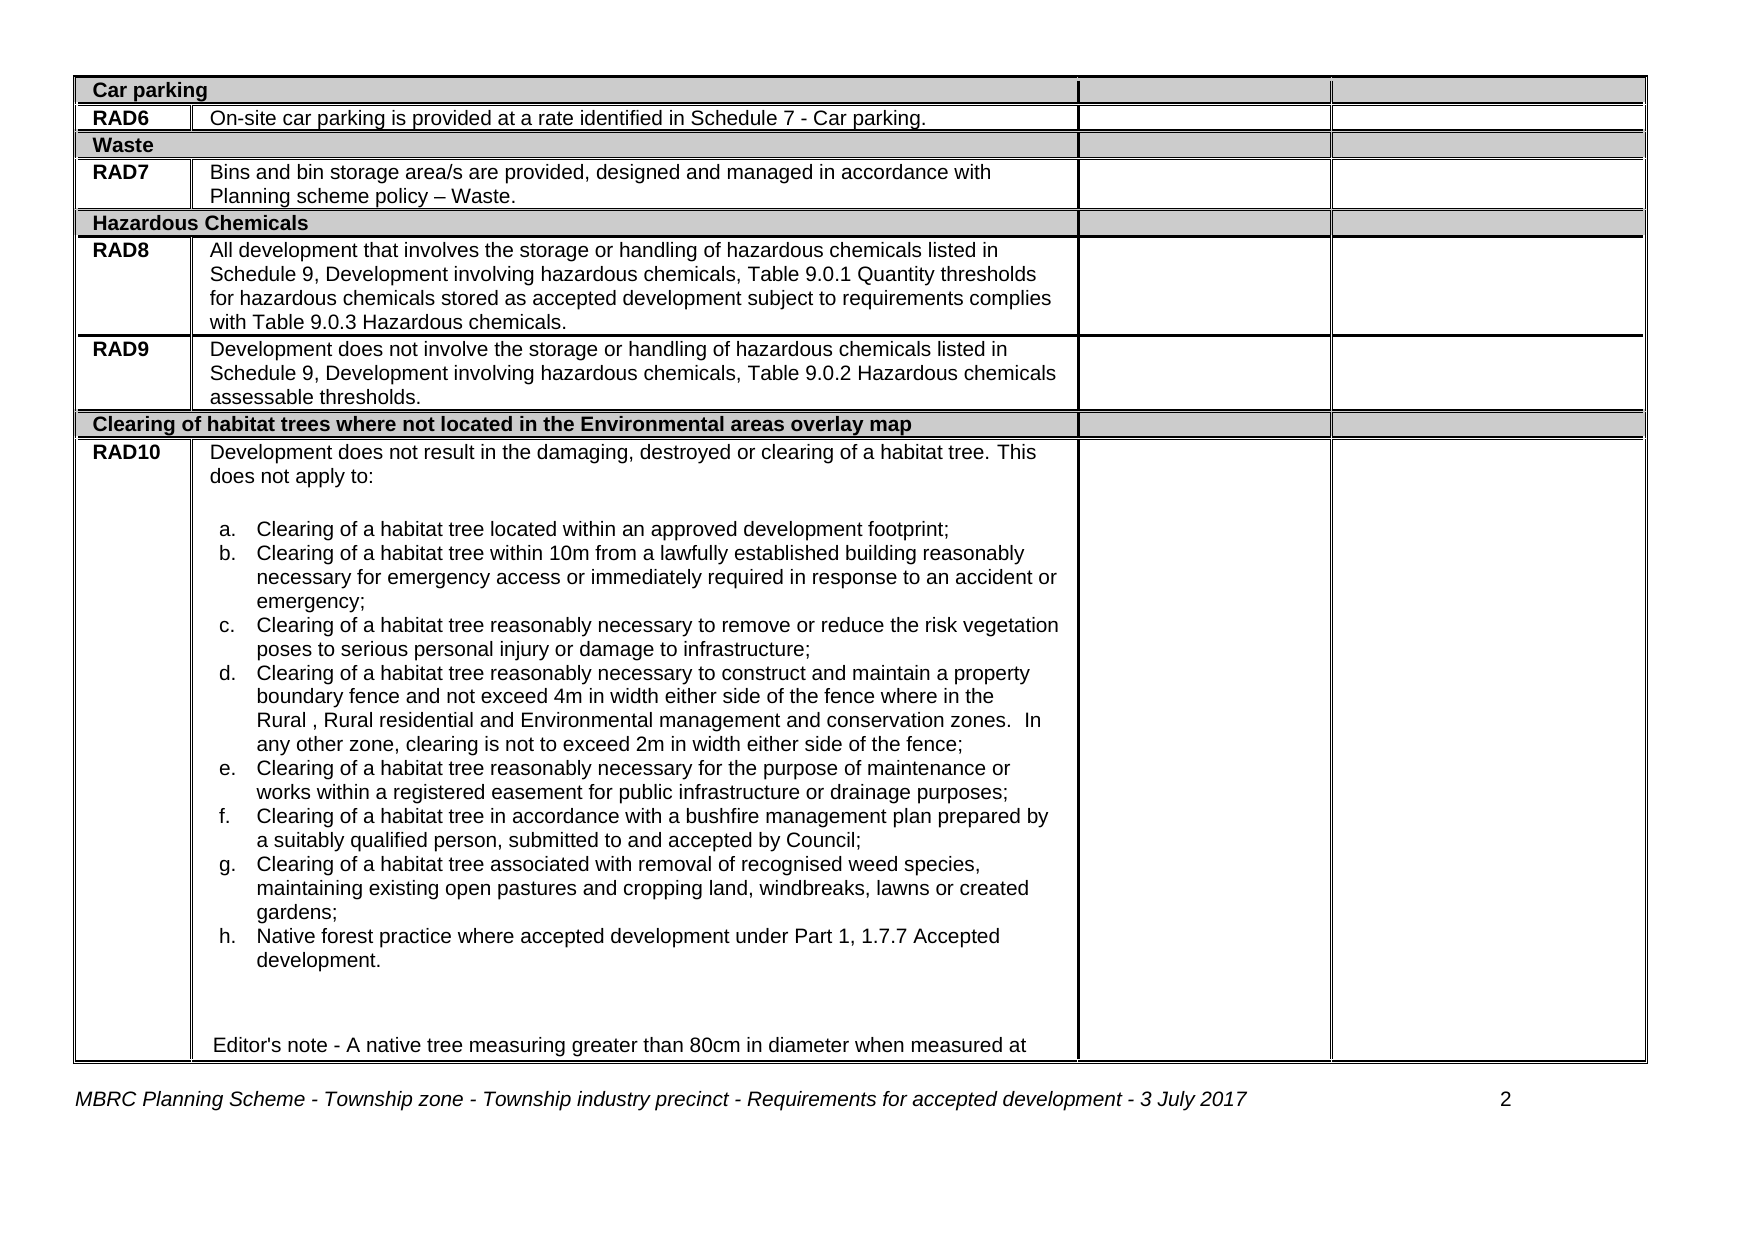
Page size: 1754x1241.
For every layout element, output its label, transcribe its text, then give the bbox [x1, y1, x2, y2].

table_cell RAD10 [76, 436, 192, 1060]
table_cell [1333, 235, 1645, 334]
table_cell [1333, 129, 1645, 157]
table_cell RAD7 [74, 157, 192, 208]
table_cell Hazardous Chemicals [74, 208, 1078, 235]
table_cell [1080, 413, 1330, 436]
table_cell [1080, 211, 1330, 235]
table_cell RAD9 [76, 334, 190, 409]
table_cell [192, 440, 1078, 1060]
table_cell Car parking [76, 77, 1078, 102]
table_cell [1080, 160, 1330, 208]
table_cell On-site car parking is provided at a rate identified in Schedule 7 - Car parking. [193, 106, 1077, 129]
table_cell [1078, 78, 1332, 102]
table_cell [1333, 102, 1645, 129]
table_cell [1332, 157, 1646, 208]
table_cell Clearing of habitat trees where not located in the Environmental areas overlay map [76, 409, 1077, 436]
table_cell [1080, 133, 1330, 157]
table_cell Development does not involve the storage or handling of hazardous chemicals listed in Schedule 9, Development involving hazardous chemicals, Table 9.0.2 Hazardous chemicals assessable thresholds. [193, 337, 1077, 409]
table_cell Bins and bin storage area/s are provided, designed and managed in accordance with Planning scheme policy – Waste. [193, 160, 1077, 208]
table_cell Waste [76, 129, 1077, 157]
table_cell [1080, 238, 1330, 334]
table_cell All development that involves the storage or handling of hazardous chemicals listed in Schedule 9, Development involving hazardous chemicals, Table 9.0.1 Quantity thresholds for hazardous chemicals stored as accepted development subject to requirements complies with Table 9.0.3 Hazardous chemicals. [193, 238, 1077, 334]
table_cell RAD8 [76, 235, 190, 334]
table_cell [1332, 78, 1645, 102]
table_cell [1080, 106, 1330, 129]
table_cell [1080, 337, 1330, 409]
table_cell [1333, 334, 1645, 409]
table_cell [1332, 208, 1646, 235]
table_cell [1332, 436, 1645, 1060]
table_cell [1333, 409, 1645, 436]
table_cell RAD6 [76, 102, 190, 129]
table_cell [1078, 440, 1332, 1060]
